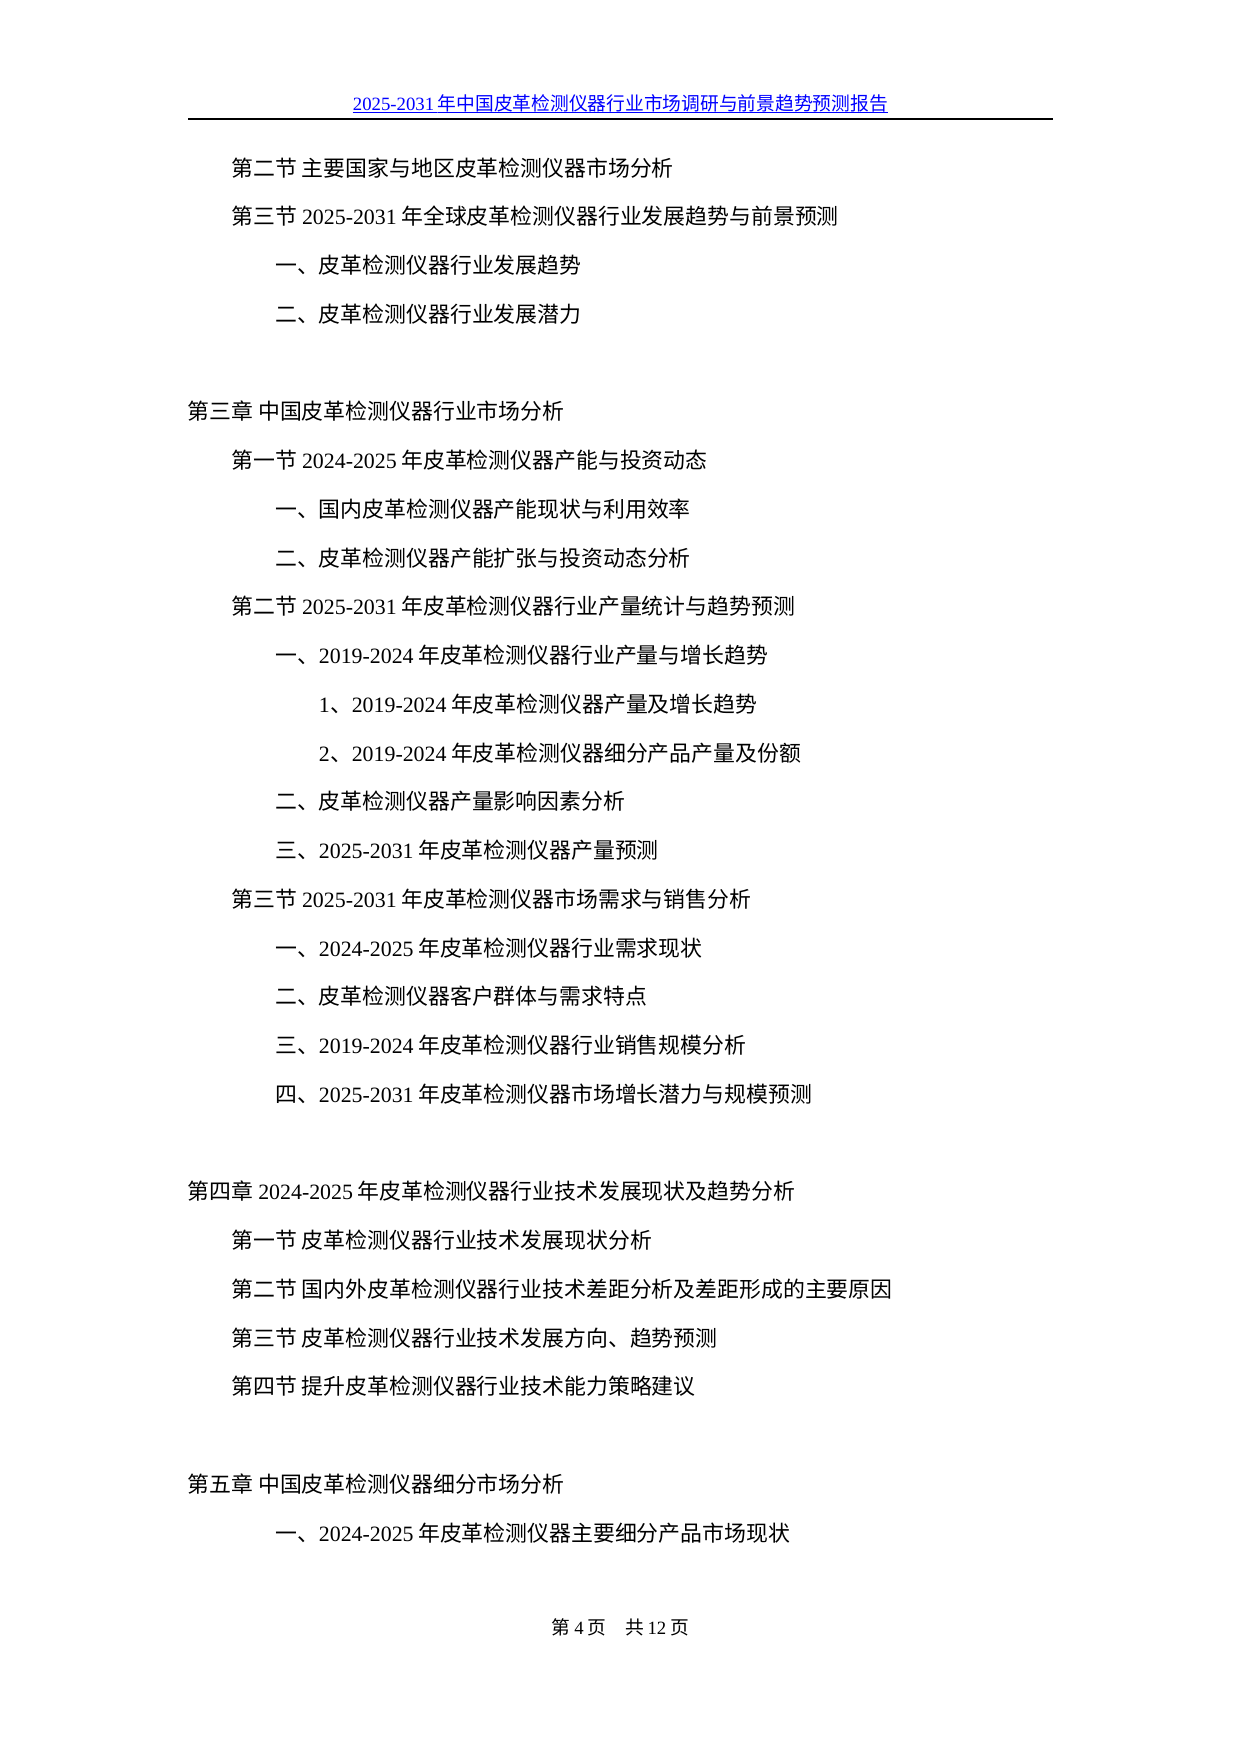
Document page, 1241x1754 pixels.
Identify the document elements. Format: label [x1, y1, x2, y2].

text [187, 150, 1053, 1548]
